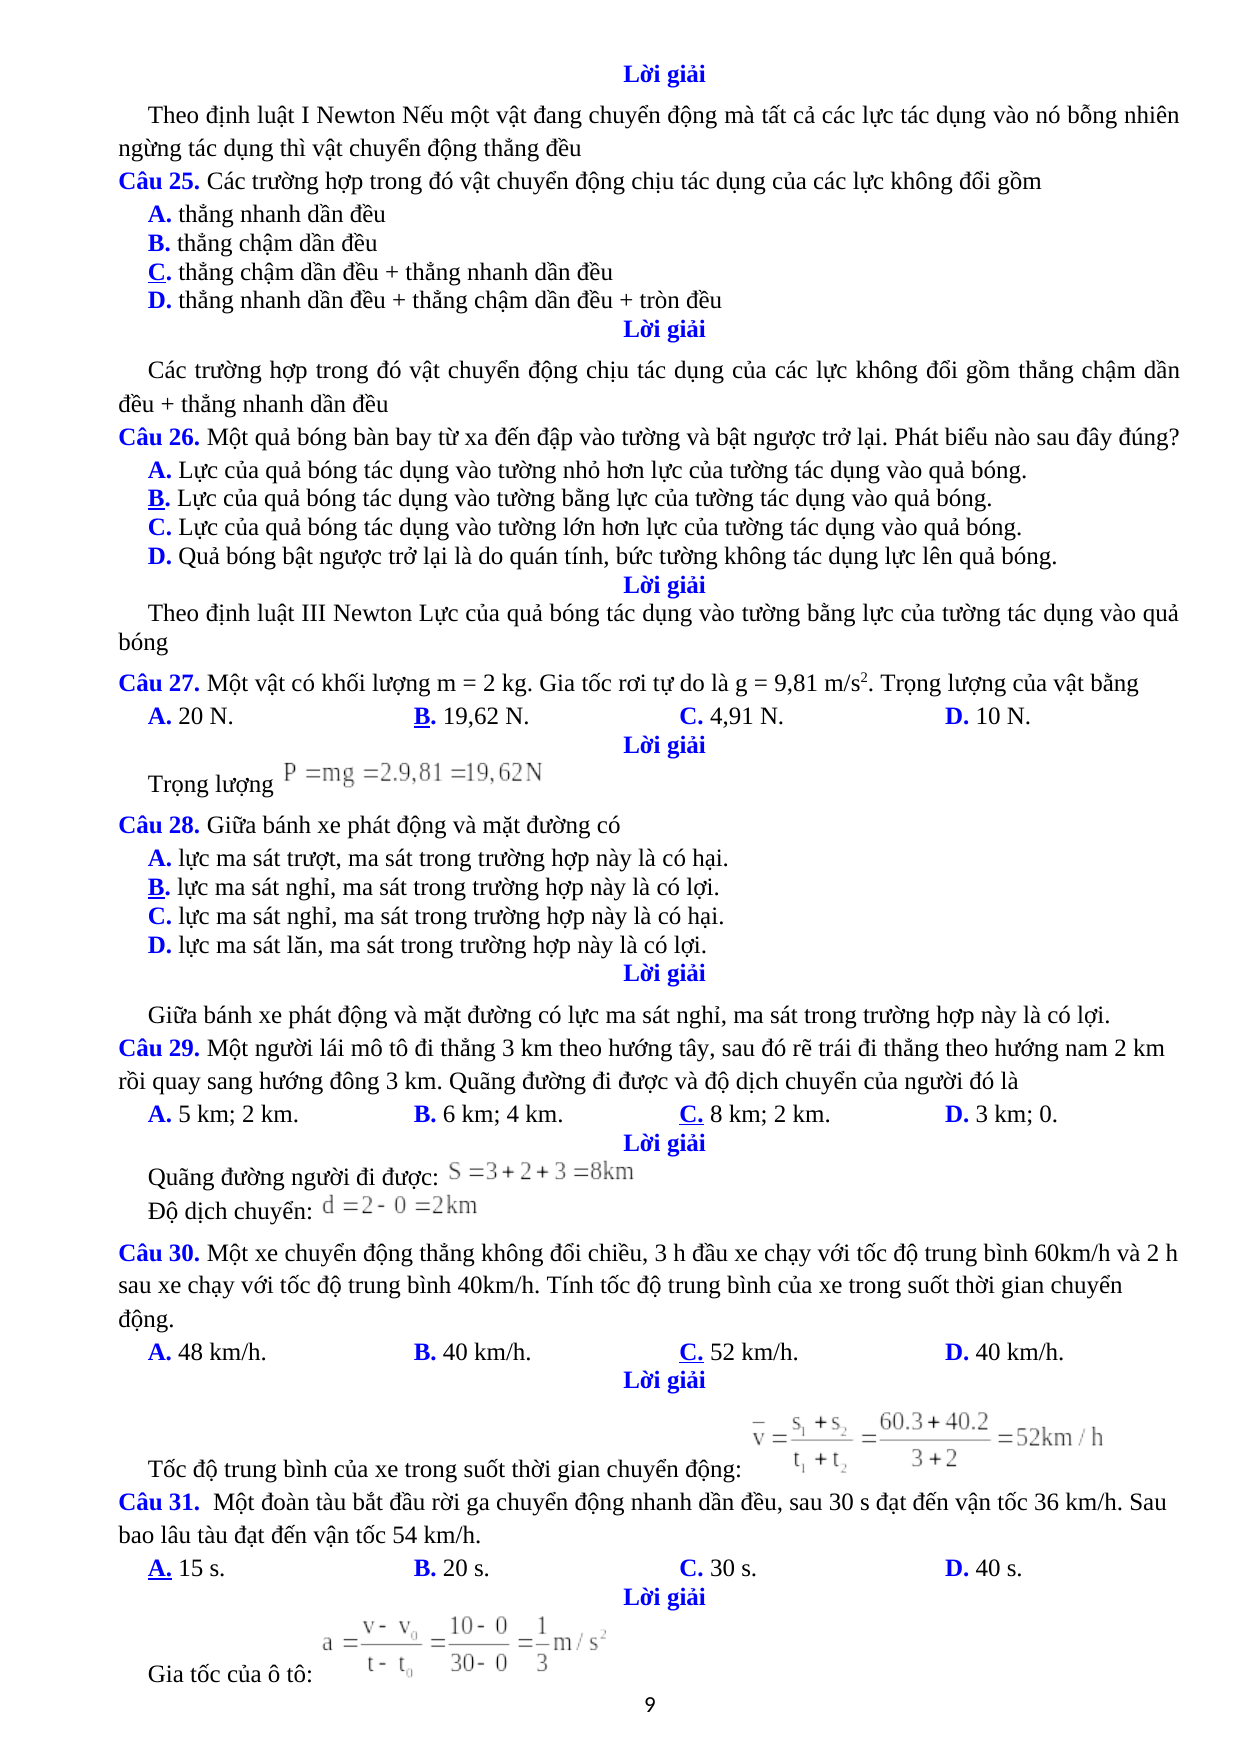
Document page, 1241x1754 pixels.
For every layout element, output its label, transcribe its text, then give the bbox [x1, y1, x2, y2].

text B. thẳng chậm dần đều [118, 228, 1181, 257]
list Một người lái mô tô đi thẳng 3 km theo hướng tây, sau đó rẽ trái đi thẳng theo hướng nam 2 km rồi quay sang hướng đông 3 km. Quãng đường đi được và độ dịch chuyển của người đó là [118, 1033, 1181, 1094]
text B. Lực của quả bóng tác dụng vào tường bằng lực của tường tác dụng vào quả bóng. [118, 483, 1181, 512]
text Lời giải [118, 570, 1181, 598]
text A. 20 N. B. 19,62 N. C. 4,91 N. D. 10 N. [118, 701, 1181, 730]
text Lời giải [118, 59, 1181, 88]
text D. thẳng nhanh dần đều + thẳng chậm dần đều + tròn đều [118, 286, 1181, 314]
list Một xe chuyển động thẳng không đổi chiều, 3 h đầu xe chạy với tốc độ trung bình 60km/h và 2 h sau xe chạy với tốc độ trung bình 40km/h. Tính tốc độ trung bình của xe trong suốt thời gian chuyển động. [118, 1238, 1181, 1332]
text C. Lực của quả bóng tác dụng vào tường lớn hơn lực của tường tác dụng vào quả bóng. [118, 512, 1181, 541]
list Một quả bóng bàn bay từ xa đến đập vào tường và bật ngược trở lại. Phát biểu nào sau đây đúng? [118, 422, 1181, 450]
text Lời giải [118, 958, 1181, 987]
text A. 15 s. B. 20 s. C. 30 s. D. 40 s. [118, 1553, 1181, 1582]
list Một vật có khối lượng m = 2 kg. Gia tốc rơi tự do là g = 9,81 m/s2. Trọng lượng của vật bằng [118, 668, 1181, 697]
list Theo định luật I Newton Nếu một vật đang chuyển động mà tất cả các lực tác dụng vào nó bỗng nhiên ngừng tác dụng thì vật chuyển động thẳng đều [118, 100, 1181, 162]
text Gia tốc của ô tô: [118, 1611, 1181, 1688]
text Lời giải [118, 730, 1181, 759]
text Độ dịch chuyển: [118, 1191, 1181, 1225]
list Giữa bánh xe phát động và mặt đường có lực ma sát nghỉ, ma sát trong trường hợp này là có lợi. [118, 1000, 1181, 1028]
text C. lực ma sát nghỉ, ma sát trong trường hợp này là có hại. [118, 901, 1181, 930]
text Lời giải [118, 1582, 1181, 1611]
text B. lực ma sát nghỉ, ma sát trong trường hợp này là có lợi. [118, 872, 1181, 901]
list Giữa bánh xe phát động và mặt đường có [118, 811, 1181, 839]
text Lời giải [118, 314, 1181, 343]
list Một đoàn tàu bắt đầu rời ga chuyển động nhanh dần đều, sau 30 s đạt đến vận tốc 36 km/h. Sau bao lâu tàu đạt đến vận tốc 54 km/h. [118, 1487, 1181, 1549]
list Tốc độ trung bình của xe trong suốt thời gian chuyển động: [118, 1407, 1181, 1483]
text Lời giải [118, 1365, 1181, 1394]
text A. 48 km/h. B. 40 km/h. C. 52 km/h. D. 40 km/h. [118, 1337, 1181, 1365]
text D. Quả bóng bật ngược trở lại là do quán tính, bức tường không tác dụng lực lên quả bóng. [118, 541, 1181, 570]
text A. 5 km; 2 km. B. 6 km; 4 km. C. 8 km; 2 km. D. 3 km; 0. [118, 1099, 1181, 1128]
text A. Lực của quả bóng tác dụng vào tường nhỏ hơn lực của tường tác dụng vào quả bóng. [118, 455, 1181, 483]
text A. thẳng nhanh dần đều [118, 199, 1181, 228]
text Theo định luật III Newton Lực của quả bóng tác dụng vào tường bằng lực của tường tác dụng vào quả bóng [118, 598, 1181, 656]
text Lời giải [118, 1128, 1181, 1156]
text D. lực ma sát lăn, ma sát trong trường hợp này là có lợi. [118, 930, 1181, 958]
list Các trường hợp trong đó vật chuyển động chịu tác dụng của các lực không đổi gồm [118, 166, 1181, 195]
text Quãng đường người đi được: [118, 1156, 1181, 1191]
text A. lực ma sát trượt, ma sát trong trường hợp này là có hại. [118, 843, 1181, 872]
list Các trường hợp trong đó vật chuyển động chịu tác dụng của các lực không đổi gồm thẳng chậm dần đều + thẳng nhanh dần đều [118, 356, 1181, 417]
text C. thẳng chậm dần đều + thẳng nhanh dần đều [118, 257, 1181, 286]
text Trọng lượng [118, 759, 1181, 798]
